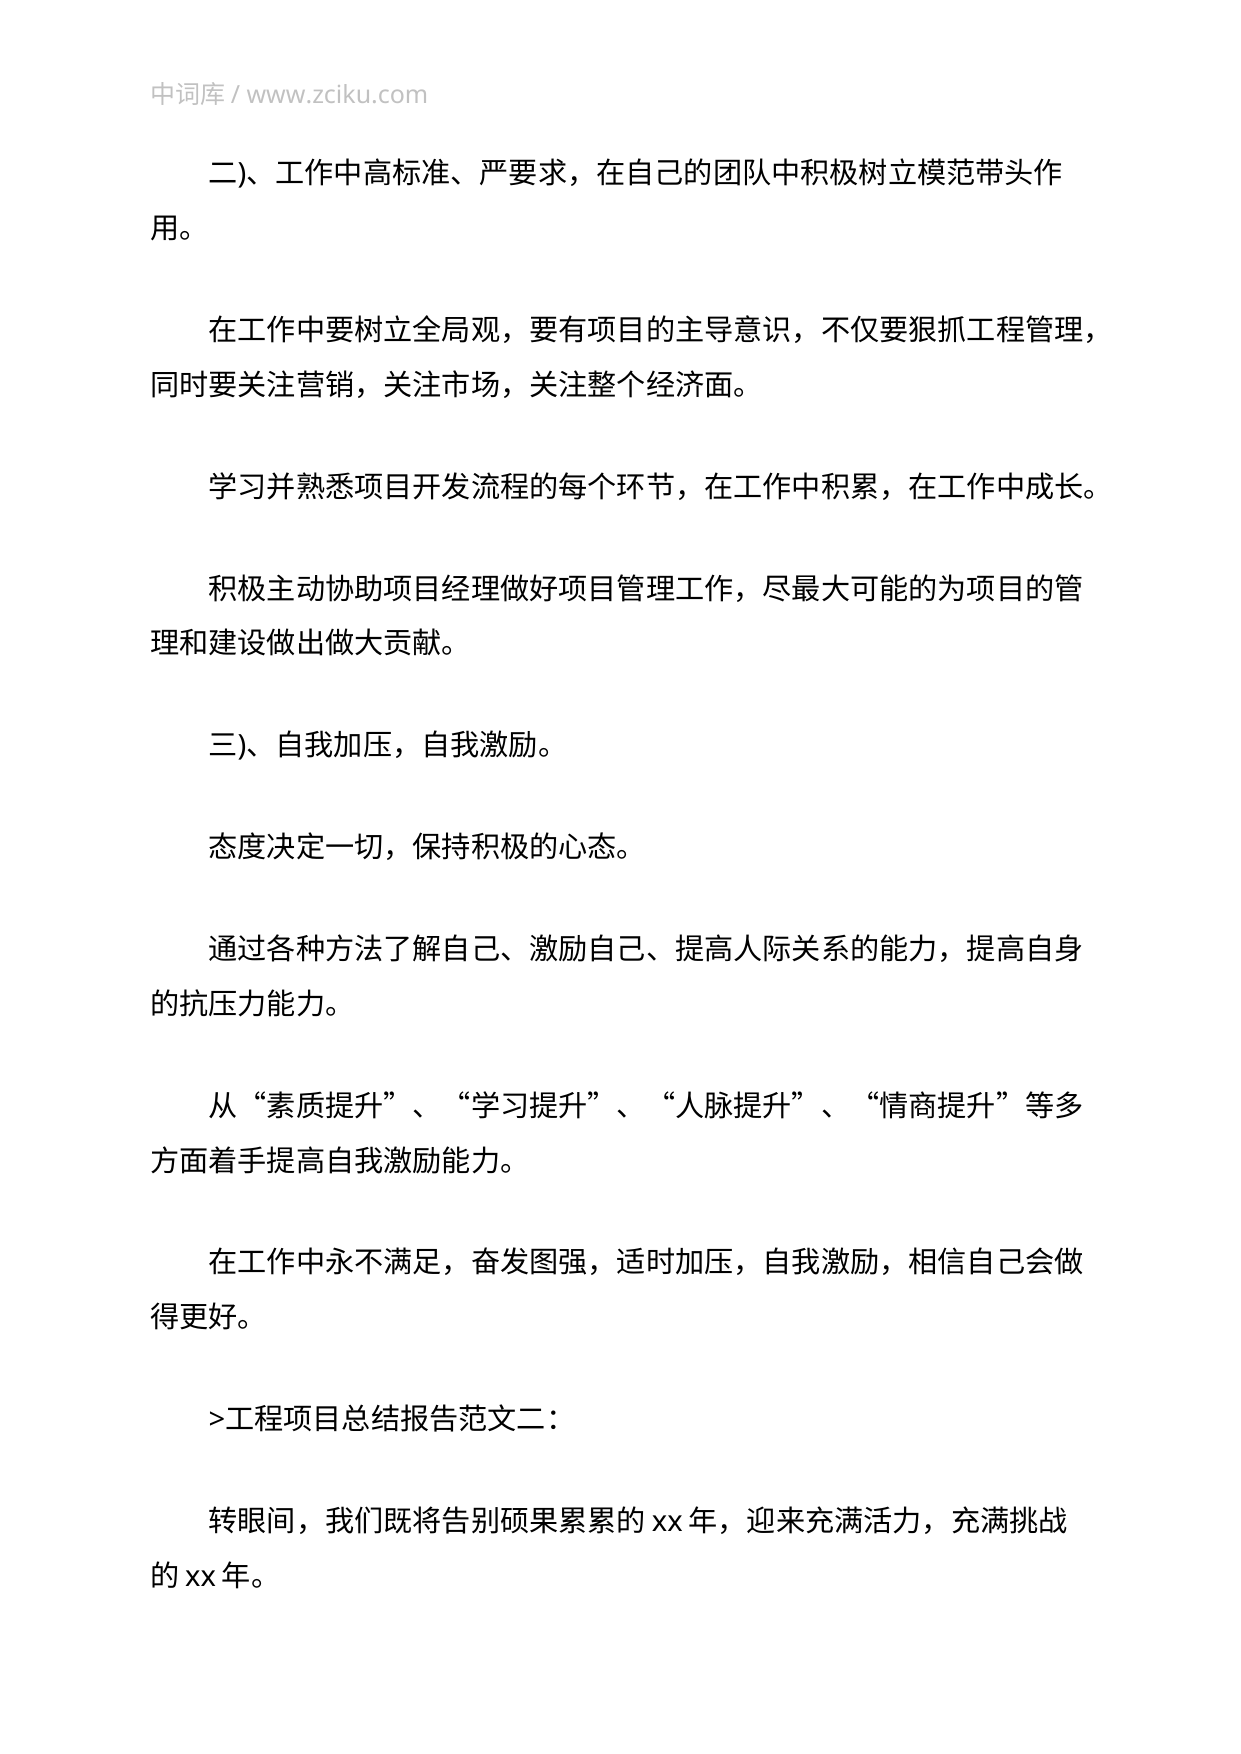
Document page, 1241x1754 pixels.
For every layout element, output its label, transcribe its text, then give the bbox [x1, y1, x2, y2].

text 二)、工作中高标准、严要求，在自己的团队中积极树立模范带头作用。 [150, 150, 1090, 247]
text 学习并熟悉项目开发流程的每个环节，在工作中积累，在工作中成长。 [150, 463, 1090, 506]
text 通过各种方法了解自己、激励自己、提高人际关系的能力，提高自身的抗压力能力。 [150, 926, 1090, 1023]
text 积极主动协助项目经理做好项目管理工作，尽最大可能的为项目的管理和建设做出做大贡献。 [150, 565, 1090, 662]
text 三)、自我加压，自我激励。 [150, 722, 1090, 764]
text 从“素质提升”、“学习提升”、“人脉提升”、“情商提升”等多方面着手提高自我激励能力。 [150, 1082, 1090, 1179]
text 在工作中永不满足，奋发图强，适时加压，自我激励，相信自己会做得更好。 [150, 1239, 1090, 1336]
text >工程项目总结报告范文二： [150, 1396, 1090, 1438]
text 态度决定一切，保持积极的心态。 [150, 824, 1090, 866]
text 在工作中要树立全局观，要有项目的主导意识，不仅要狠抓工程管理，同时要关注营销，关注市场，关注整个经济面。 [150, 307, 1090, 404]
text 转眼间，我们既将告别硕果累累的xx年，迎来充满活力，充满挑战的xx年。 [150, 1498, 1090, 1595]
